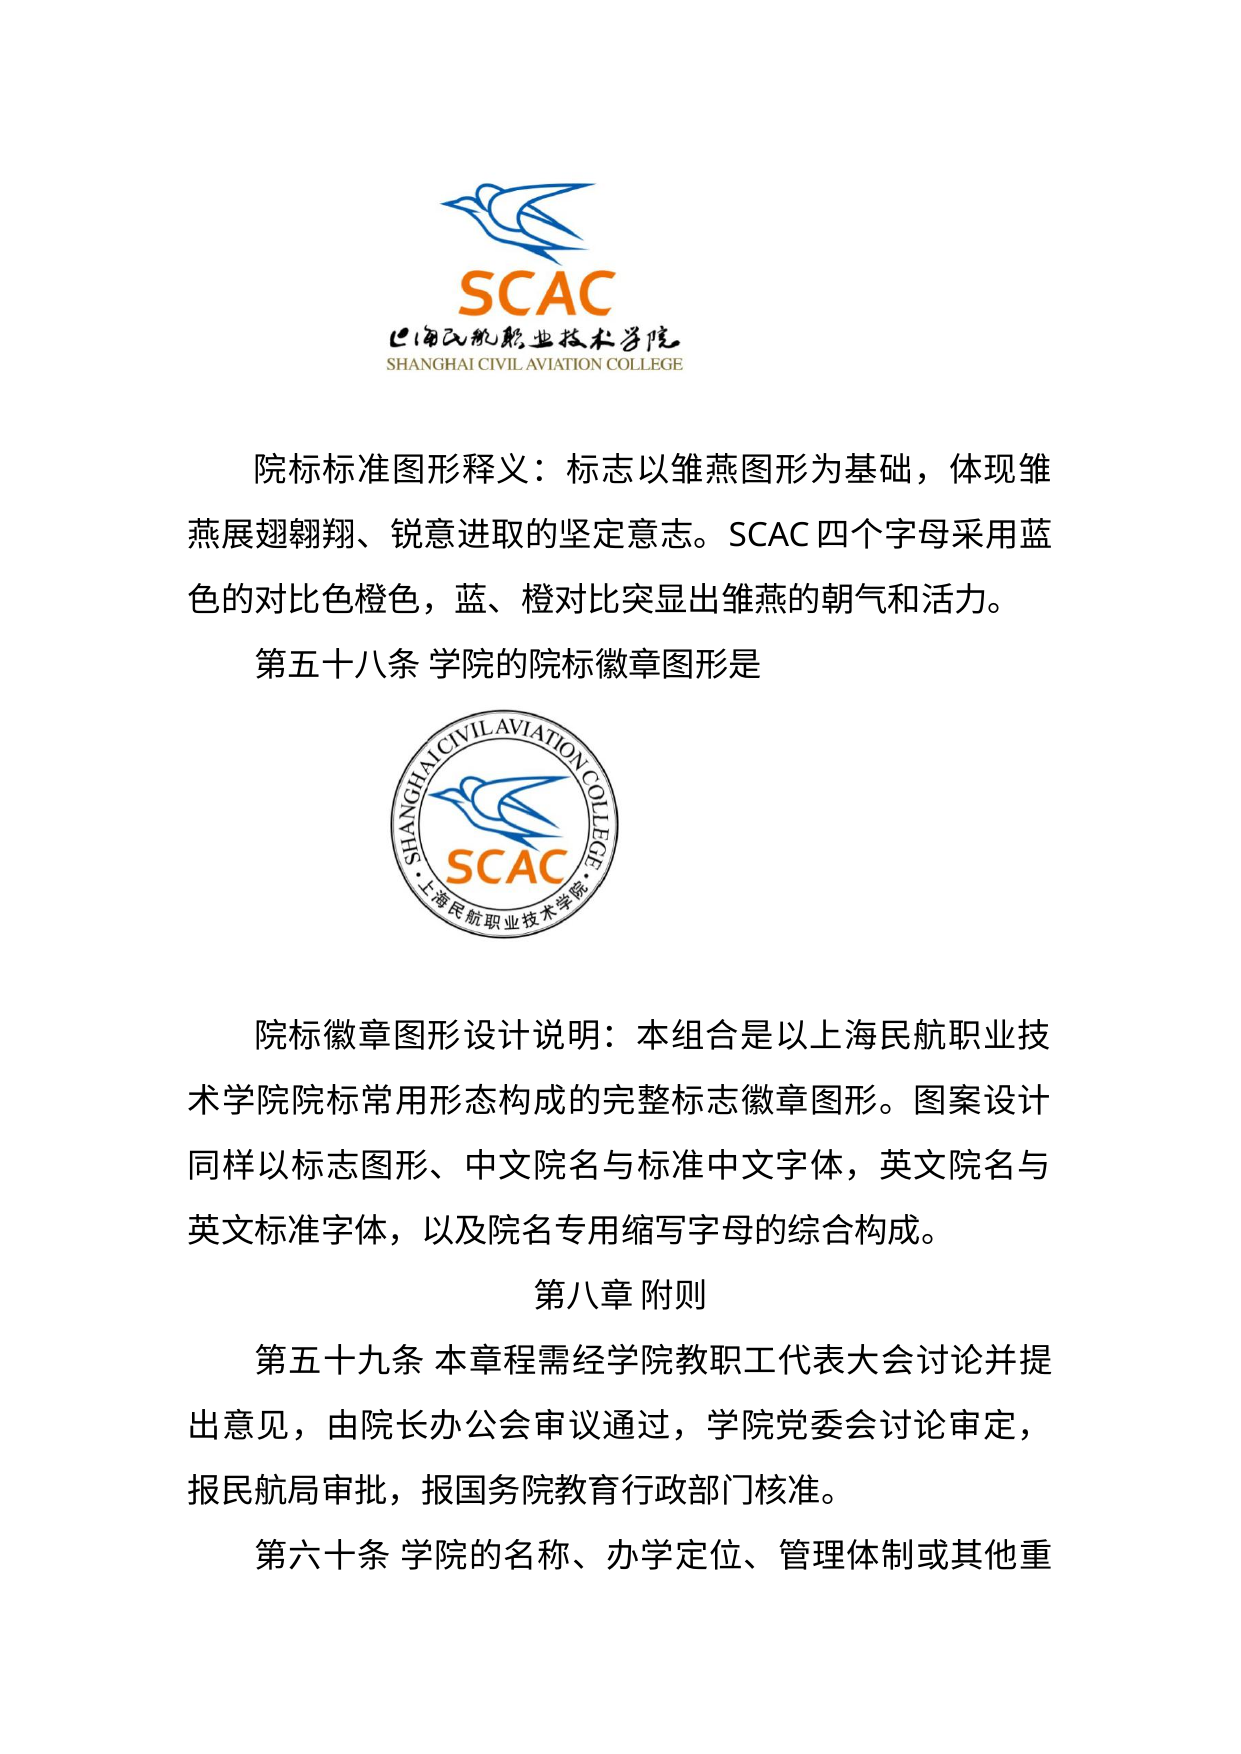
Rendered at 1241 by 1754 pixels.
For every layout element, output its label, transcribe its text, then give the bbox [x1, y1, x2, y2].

picture [375, 161, 691, 385]
text 第八章 附则 [187, 1260, 1053, 1325]
text 第五十八条 学院的院标徽章图形是 [187, 630, 1053, 695]
text 院标标准图形释义：标志以雏燕图形为基础，体现雏燕展翅翱翔、锐意进取的坚定意志。SCAC四个字母采用蓝色的对比色橙色，蓝、橙对比突显出雏燕的朝气和活力。 [187, 435, 1053, 630]
text 第五十九条 本章程需经学院教职工代表大会讨论并提出意见，由院长办公会审议通过，学院党委会讨论审定，报民航局审批，报国务院教育行政部门核准。 [187, 1325, 1053, 1520]
picture [375, 694, 629, 954]
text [187, 1520, 1053, 1585]
text 院标徽章图形设计说明：本组合是以上海民航职业技术学院院标常用形态构成的完整标志徽章图形。图案设计同样以标志图形、中文院名与标准中文字体，英文院名与英文标准字体，以及院名专用缩写字母的综合构成。 [187, 1000, 1053, 1260]
